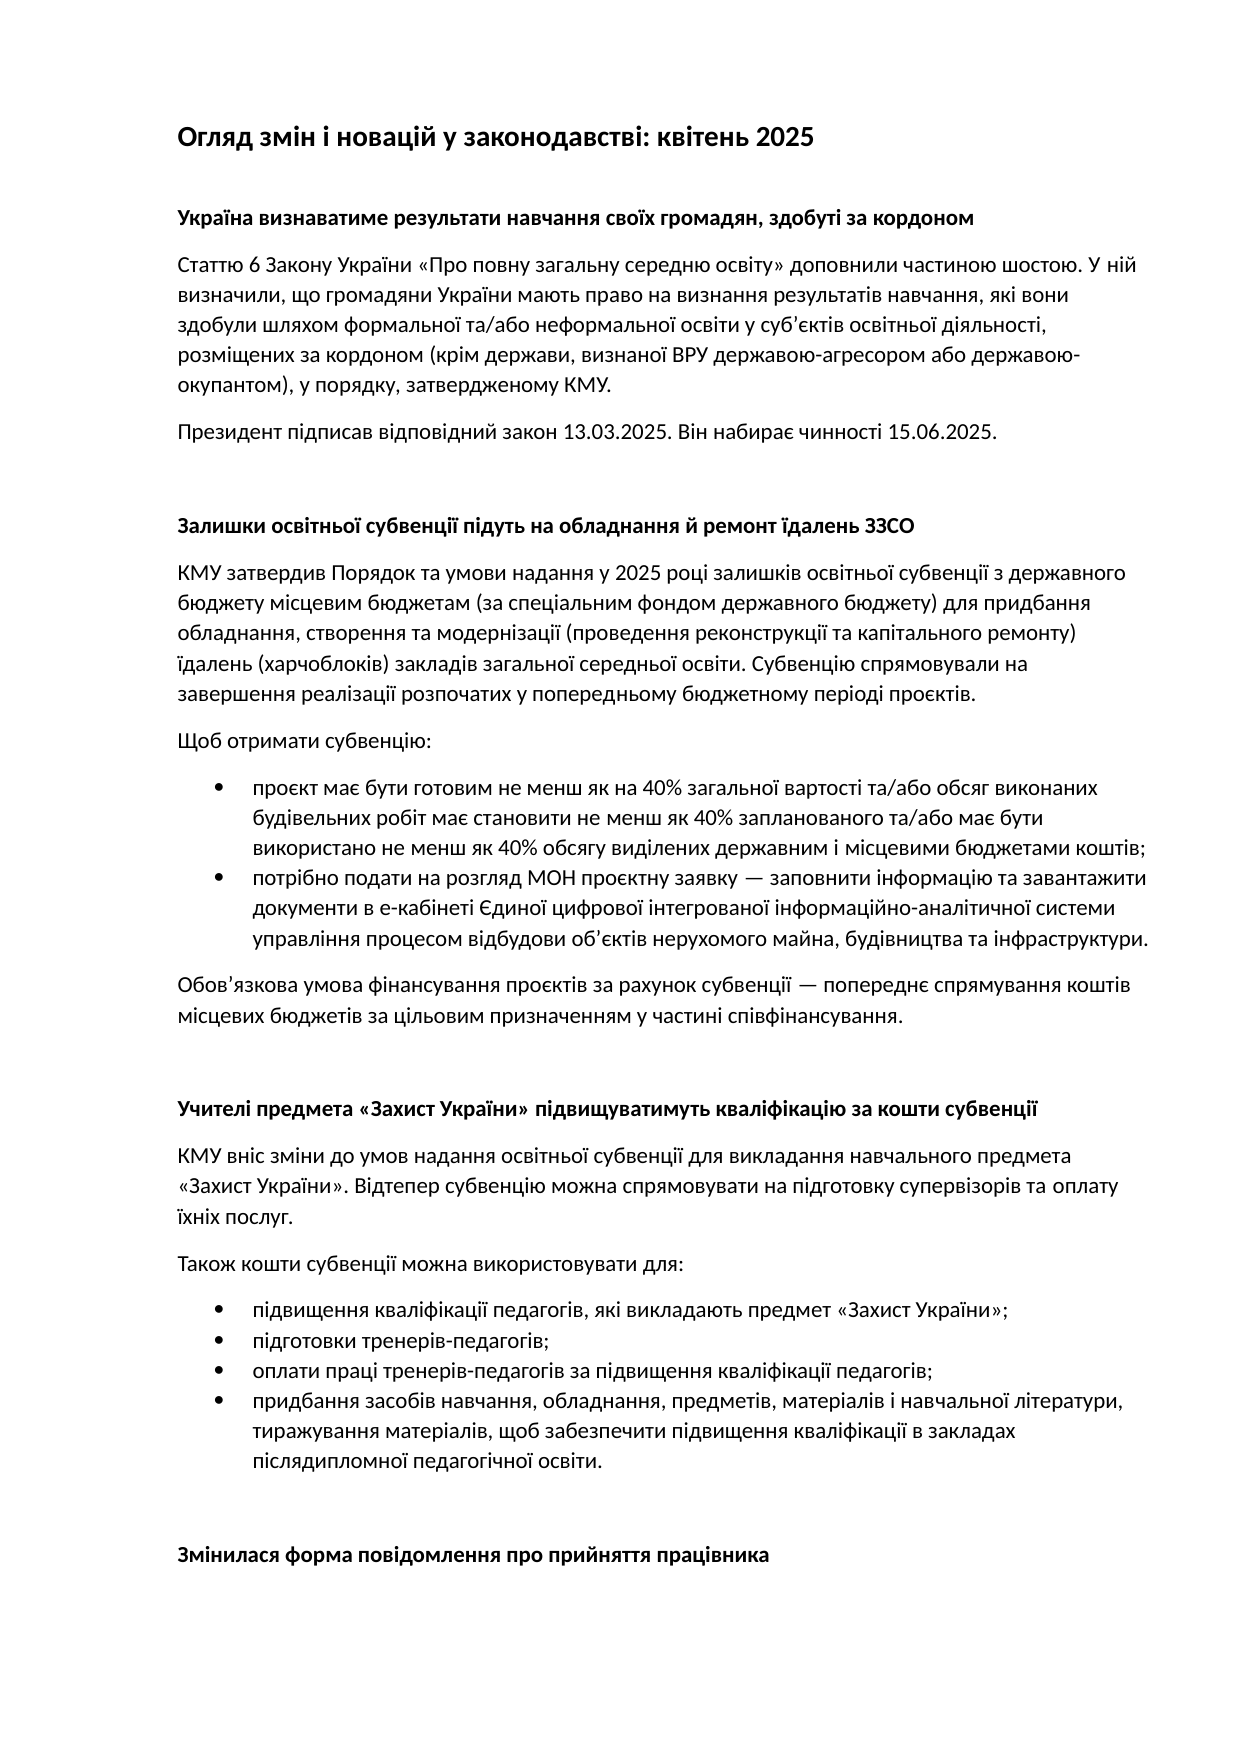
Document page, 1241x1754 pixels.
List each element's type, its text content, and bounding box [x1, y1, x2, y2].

text Щоб отримати субвенцію: [177, 726, 1152, 754]
text Статтю 6 Закону України «Про повну загальну середню освіту» доповнили частиною шостою. У ній визначили, що громадяни України мають право на визнання результатів навчання, які вони здобули шляхом формальної та/або неформальної освіти у суб’єктів освітньої діяльності, розміщених за кордоном (крім держави, визнаної ВРУ державою-агресором або державою-окупантом), у порядку, затвердженому КМУ. [177, 250, 1152, 398]
text Обов’язкова умова фінансування проєктів за рахунок субвенції — попереднє спрямування коштів місцевих бюджетів за цільовим призначенням у частині співфінансування. [177, 971, 1152, 1029]
text Огляд змін і новацій у законодавстві: квітень 2025 [177, 118, 1152, 184]
text Також кошти субвенції можна використовувати для: [177, 1249, 1152, 1277]
list підготовки тренерів-педагогів; [215, 1326, 1152, 1354]
text Залишки освітньої субвенції підуть на обладнання й ремонт їдалень ЗЗСО [177, 511, 1152, 539]
text Учителі предмета «Захист України» підвищуватимуть кваліфікацію за кошти субвенції [177, 1094, 1152, 1122]
list підвищення кваліфікації педагогів, які викладають предмет «Захист України»; [215, 1296, 1152, 1323]
list придбання засобів навчання, обладнання, предметів, матеріалів і нав­чальної літератури, тиражування матеріалів, щоб забезпечити підвищення кваліфікації в закладах післядипломної педагогічної освіти. [215, 1386, 1152, 1474]
text КМУ вніс зміни до умов надання освітньої субвенції для викладання навчального предмета «Захист України». Відтепер субвенцію можна спрямовувати на підготовку супервізорів та оплату їхніх послуг. [177, 1141, 1152, 1230]
list оплати праці тренерів-педагогів за підвищення кваліфікації педагогів; [215, 1356, 1152, 1384]
text Президент підписав відповідний закон 13.03.2025. Він набирає чинності 15.06.2025. [177, 417, 1152, 445]
list потрібно подати на розгляд МОН проєктну заявку — заповнити інформацію та завантажити документи в е-кабінеті Єдиної цифрової інтегрованої інформаційно-аналітичної системи управління процесом відбудови об’єктів нерухомого майна, будівництва та інфраструктури. [215, 863, 1152, 952]
list проєкт має бути готовим не менш як на 40% загальної вартості та/або обсяг виконаних будівельних робіт має становити не менш як 40% запланованого та/або має бути використано не менш як 40% обсягу виділених державним і місцевими бюджетами коштів; [215, 773, 1152, 861]
text Змінилася форма повідомлення про прийняття працівника [177, 1540, 1152, 1568]
text КМУ затвердив Порядок та умови надання у 2025 році залишків освітньої субвенції з державного бюджету місцевим бюджетам (за спеціальним фондом державного бюджету) для придбання обладнання, створення та модернізації (проведення реконструкції та капітального ремонту) їдалень (харчоблоків) закладів загальної середньої освіти. Субвенцію спрямовували на завершення реалізації розпочатих у поперед­ньому бюджетному періоді проєктів. [177, 558, 1152, 707]
text Україна визнаватиме результати навчання своїх громадян, здобуті за кордоном [177, 203, 1152, 231]
